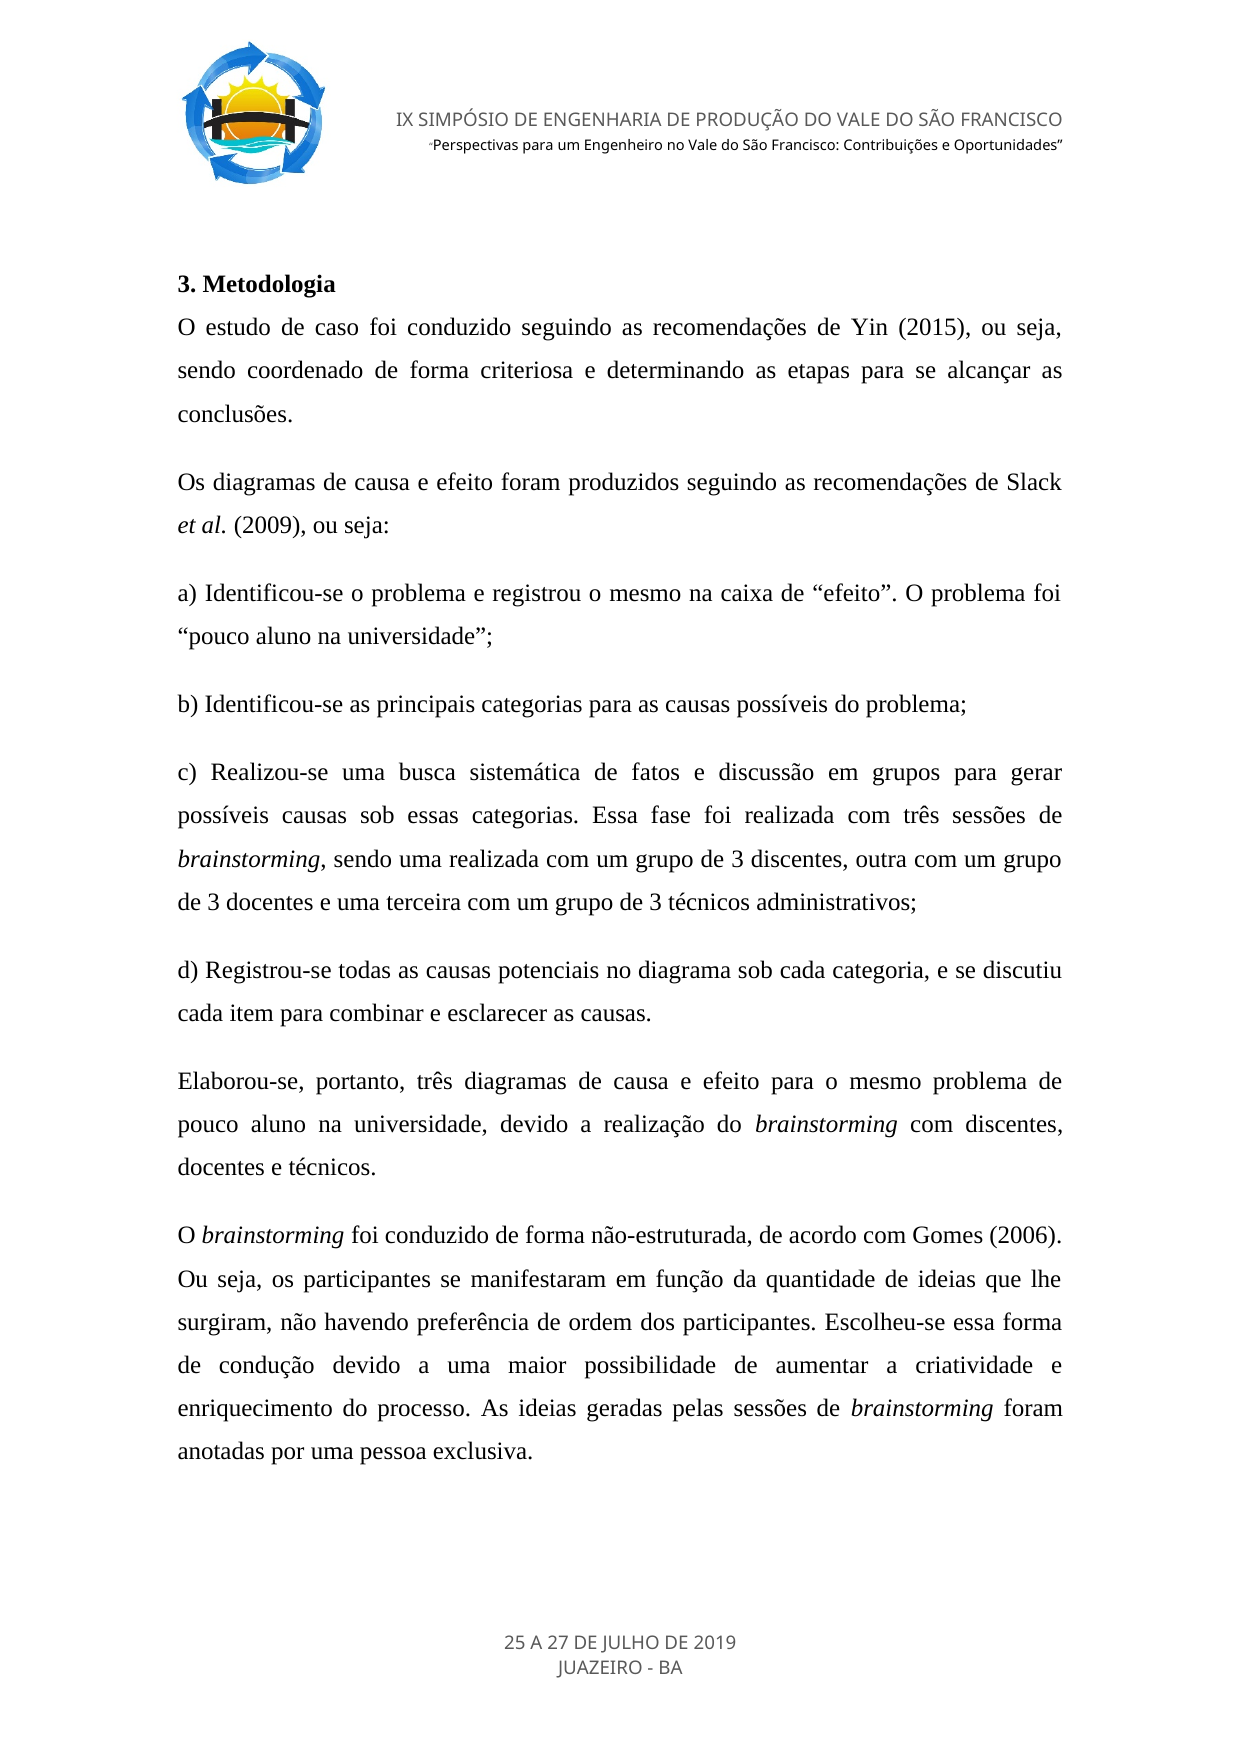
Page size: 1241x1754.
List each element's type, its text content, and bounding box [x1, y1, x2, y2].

text O estudo de caso foi conduzido seguindo as recomendações de Yin (2015), ou seja, sendo coordenado de forma criteriosa e determinando as etapas para se alcançar as conclusões. [177, 312, 1063, 427]
text c) Realizou-se uma busca sistemática de fatos e discussão em grupos para gerar possíveis causas sob essas categorias. Essa fase foi realizada com três sessões de brainstorming, sendo uma realizada com um grupo de 3 discentes, outra com um grupo de 3 docentes e uma terceira com um grupo de 3 técnicos administrativos; [177, 757, 1063, 916]
text b) Identificou-se as principais categorias para as causas possíveis do problema; [177, 689, 1063, 718]
text Os diagramas de causa e efeito foram produzidos seguindo as recomendações de Slack et al. (2009), ou seja: [177, 467, 1063, 539]
text 3. Metodologia [177, 231, 1063, 298]
picture [176, 39, 336, 194]
text d) Registrou-se todas as causas potenciais no diagrama sob cada categoria, e se discutiu cada item para combinar e esclarecer as causas. [177, 955, 1063, 1027]
text O brainstorming foi conduzido de forma não-estruturada, de acordo com Gomes (2006). Ou seja, os participantes se manifestaram em função da quantidade de ideias que lhe surgiram, não havendo preferência de ordem dos participantes. Escolheu-se essa forma de condução devido a uma maior possibilidade de aumentar a criatividade e enriquecimento do processo. As ideias geradas pelas sessões de brainstorming foram anotadas por uma pessoa exclusiva. [177, 1221, 1063, 1465]
text Elaborou-se, portanto, três diagramas de causa e efeito para o mesmo problema de pouco aluno na universidade, devido a realização do brainstorming com discentes, docentes e técnicos. [177, 1066, 1063, 1181]
text a) Identificou-se o problema e registrou o mesmo na caixa de “efeito”. O problema foi “pouco aluno na universidade”; [177, 578, 1063, 650]
